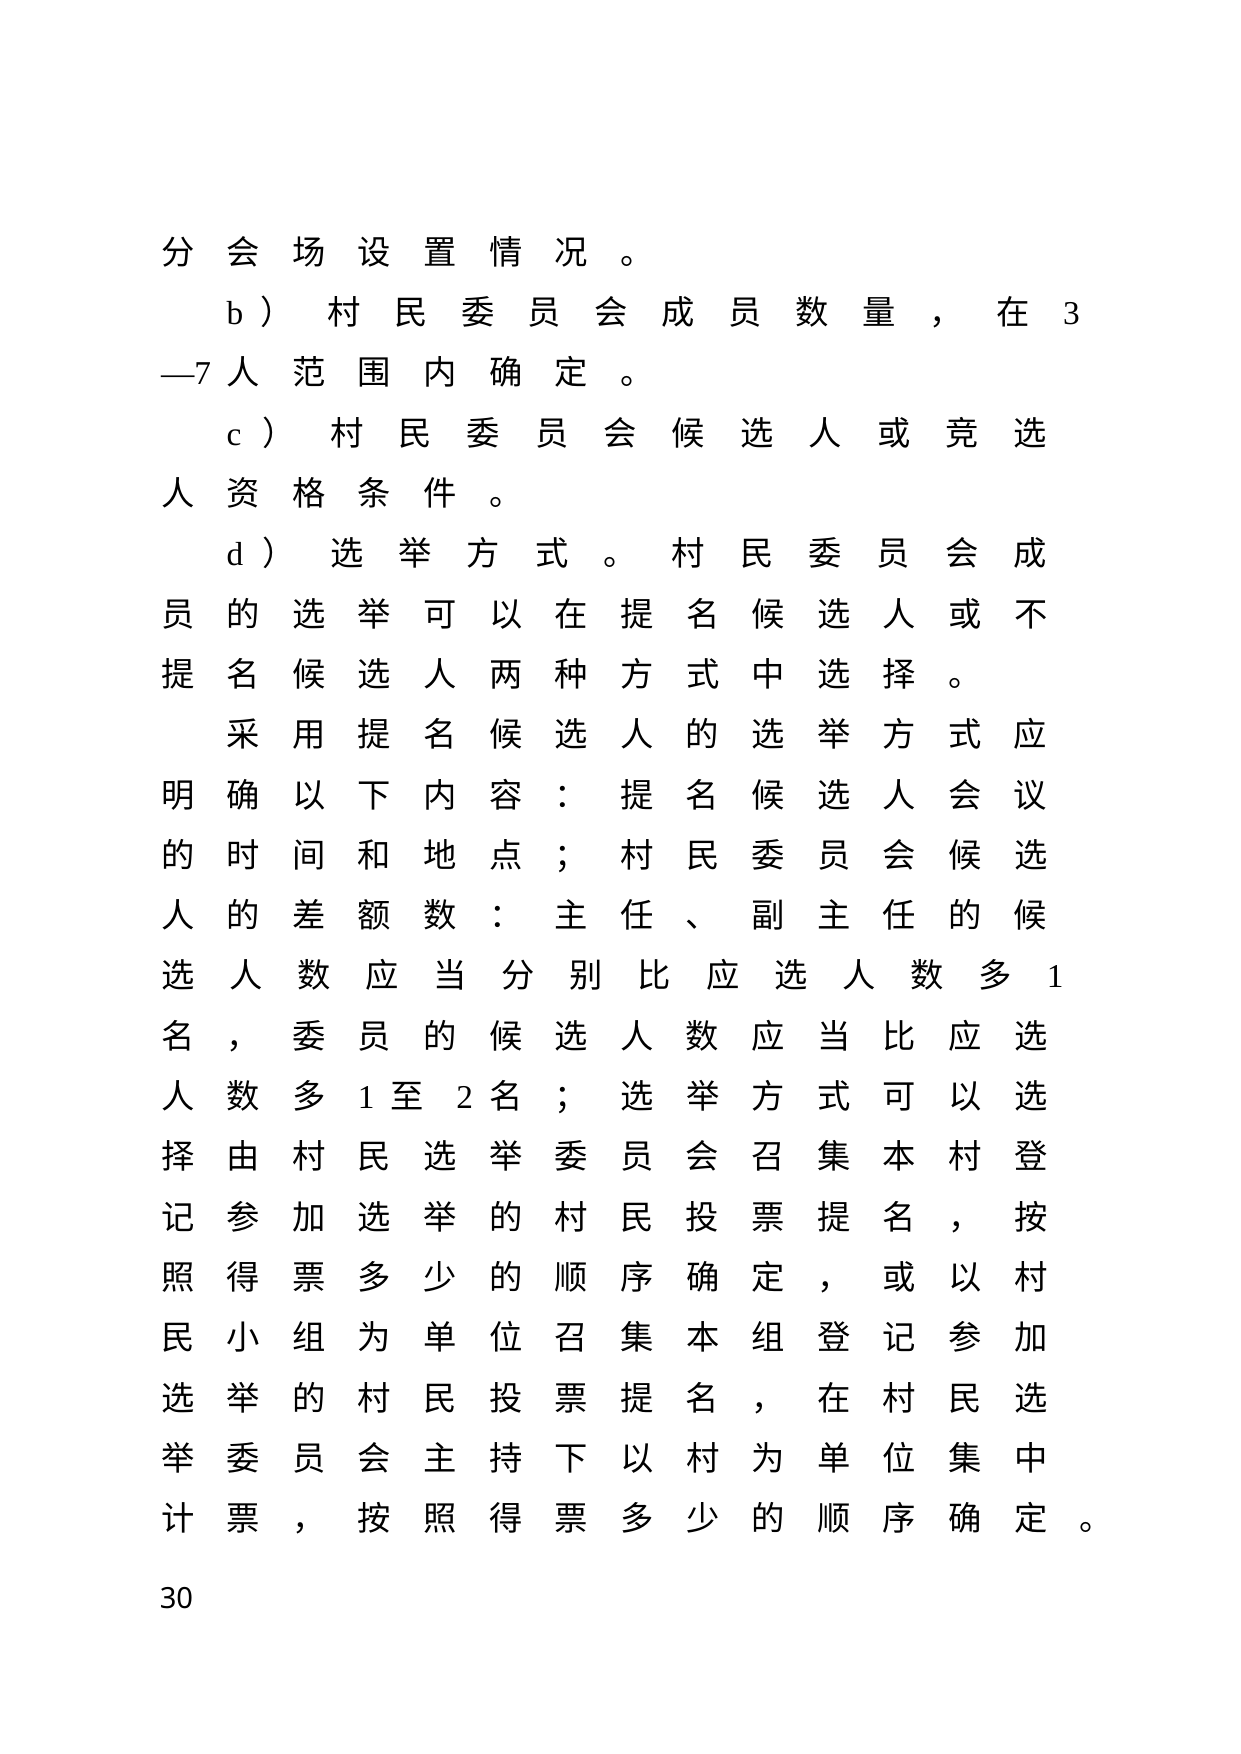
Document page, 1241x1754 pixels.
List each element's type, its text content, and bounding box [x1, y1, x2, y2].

text c）村民委员会候选人或竞选人资格条件。 [161, 400, 1079, 521]
text 采用提名候选人的选举方式应明确以下内容：提名候选人会议的时间和地点；村民委员会候选人的差额数：主任、副主任的候选人数应当分别比应选人数多1名，委员的候选人数应当比应选人数多1至2名；选举方式可以选择由村民选举委员会召集本村登记参加选举的村民投票提名，按照得票多少的顺序确定，或以村民小组为单位召集本组登记参加选举的村民投票提名，在村民选举委员会主持下以村为单位集中计票，按照得票多少的顺序确定。 [161, 702, 1079, 1546]
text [161, 219, 1079, 280]
text b）村民委员会成员数量，在3—7人范围内确定。 [161, 280, 1079, 400]
text d）选举方式。村民委员会成员的选举可以在提名候选人或不提名候选人两种方式中选择。 [161, 521, 1079, 702]
